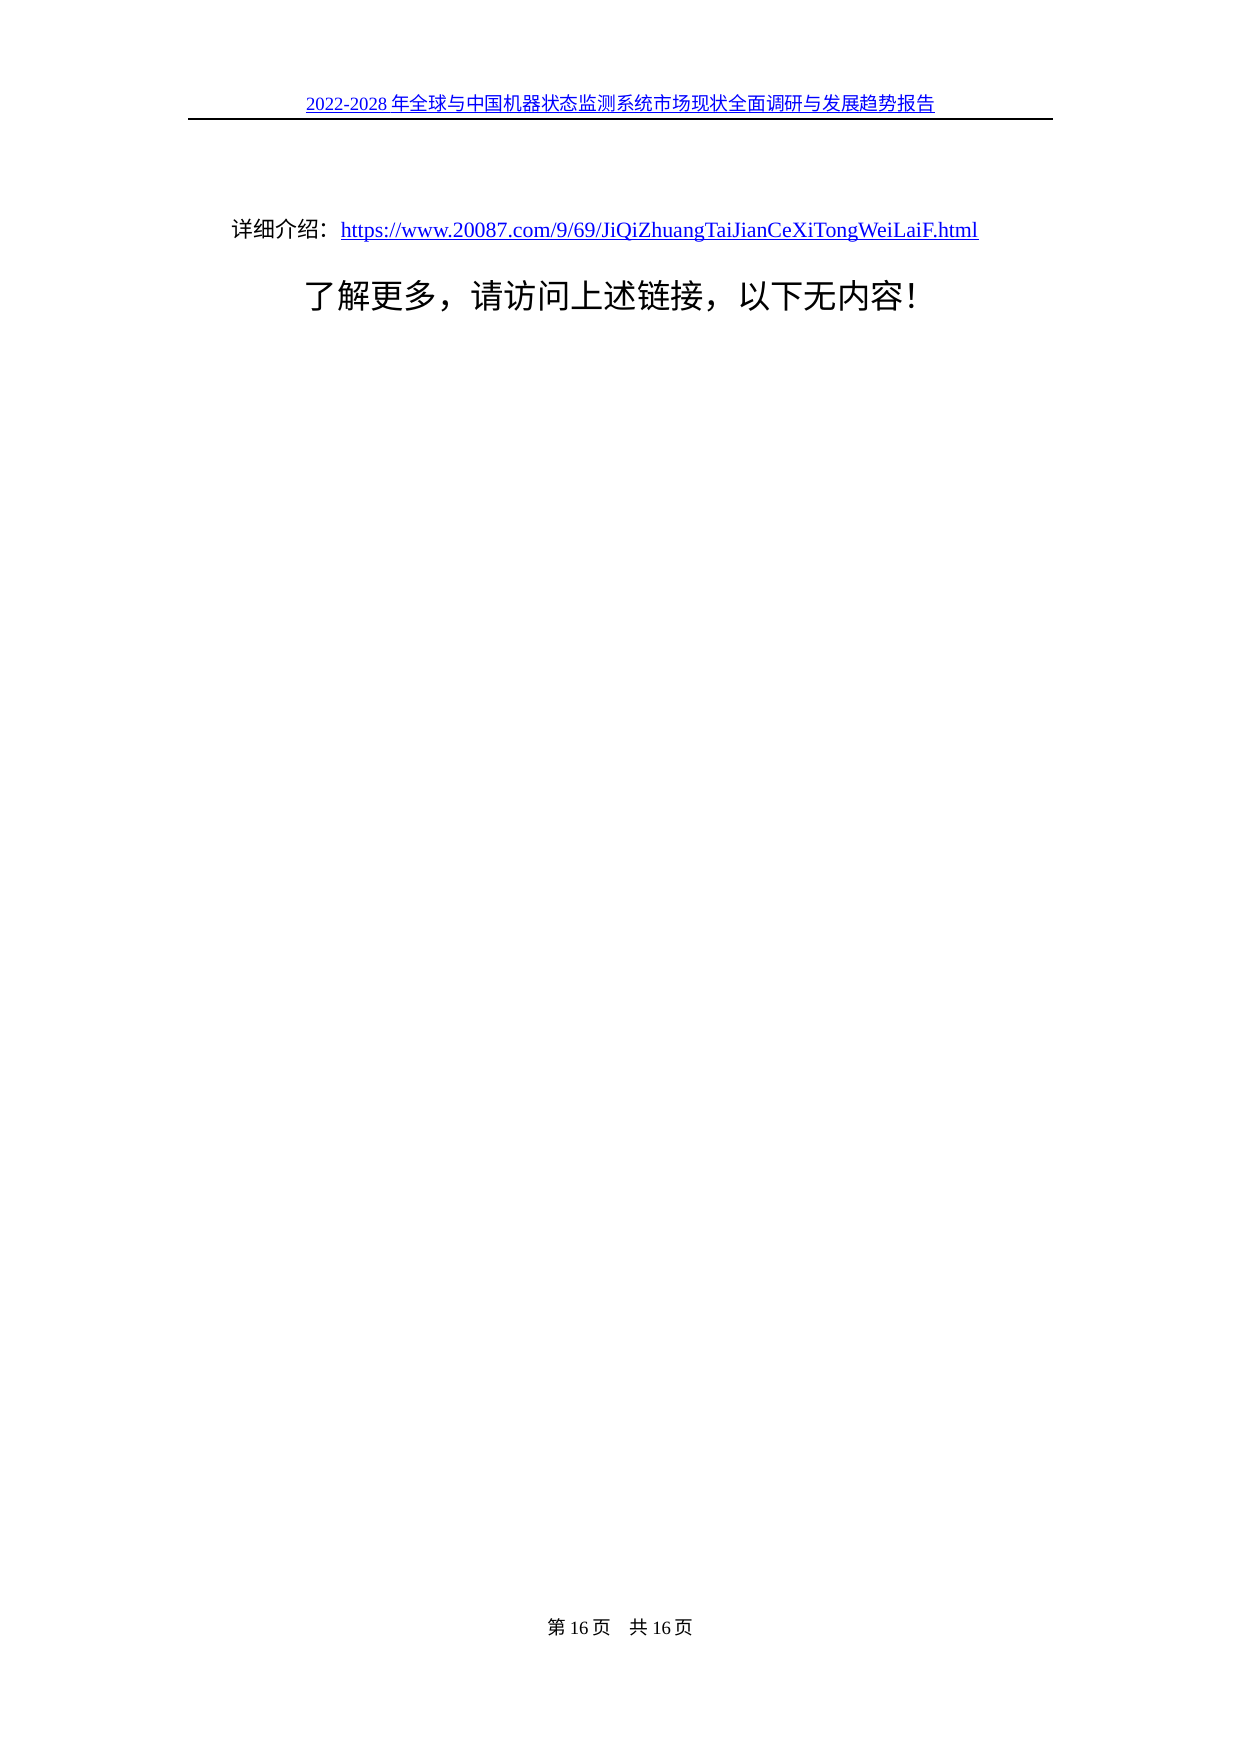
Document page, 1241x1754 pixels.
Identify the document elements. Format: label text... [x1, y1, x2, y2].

text 详细介绍：https://www.20087.com/9/69/JiQiZhuangTaiJianCeXiTongWeiLaiF.html [187, 212, 1053, 244]
title 了解更多，请访问上述链接，以下无内容！ [187, 262, 1053, 327]
